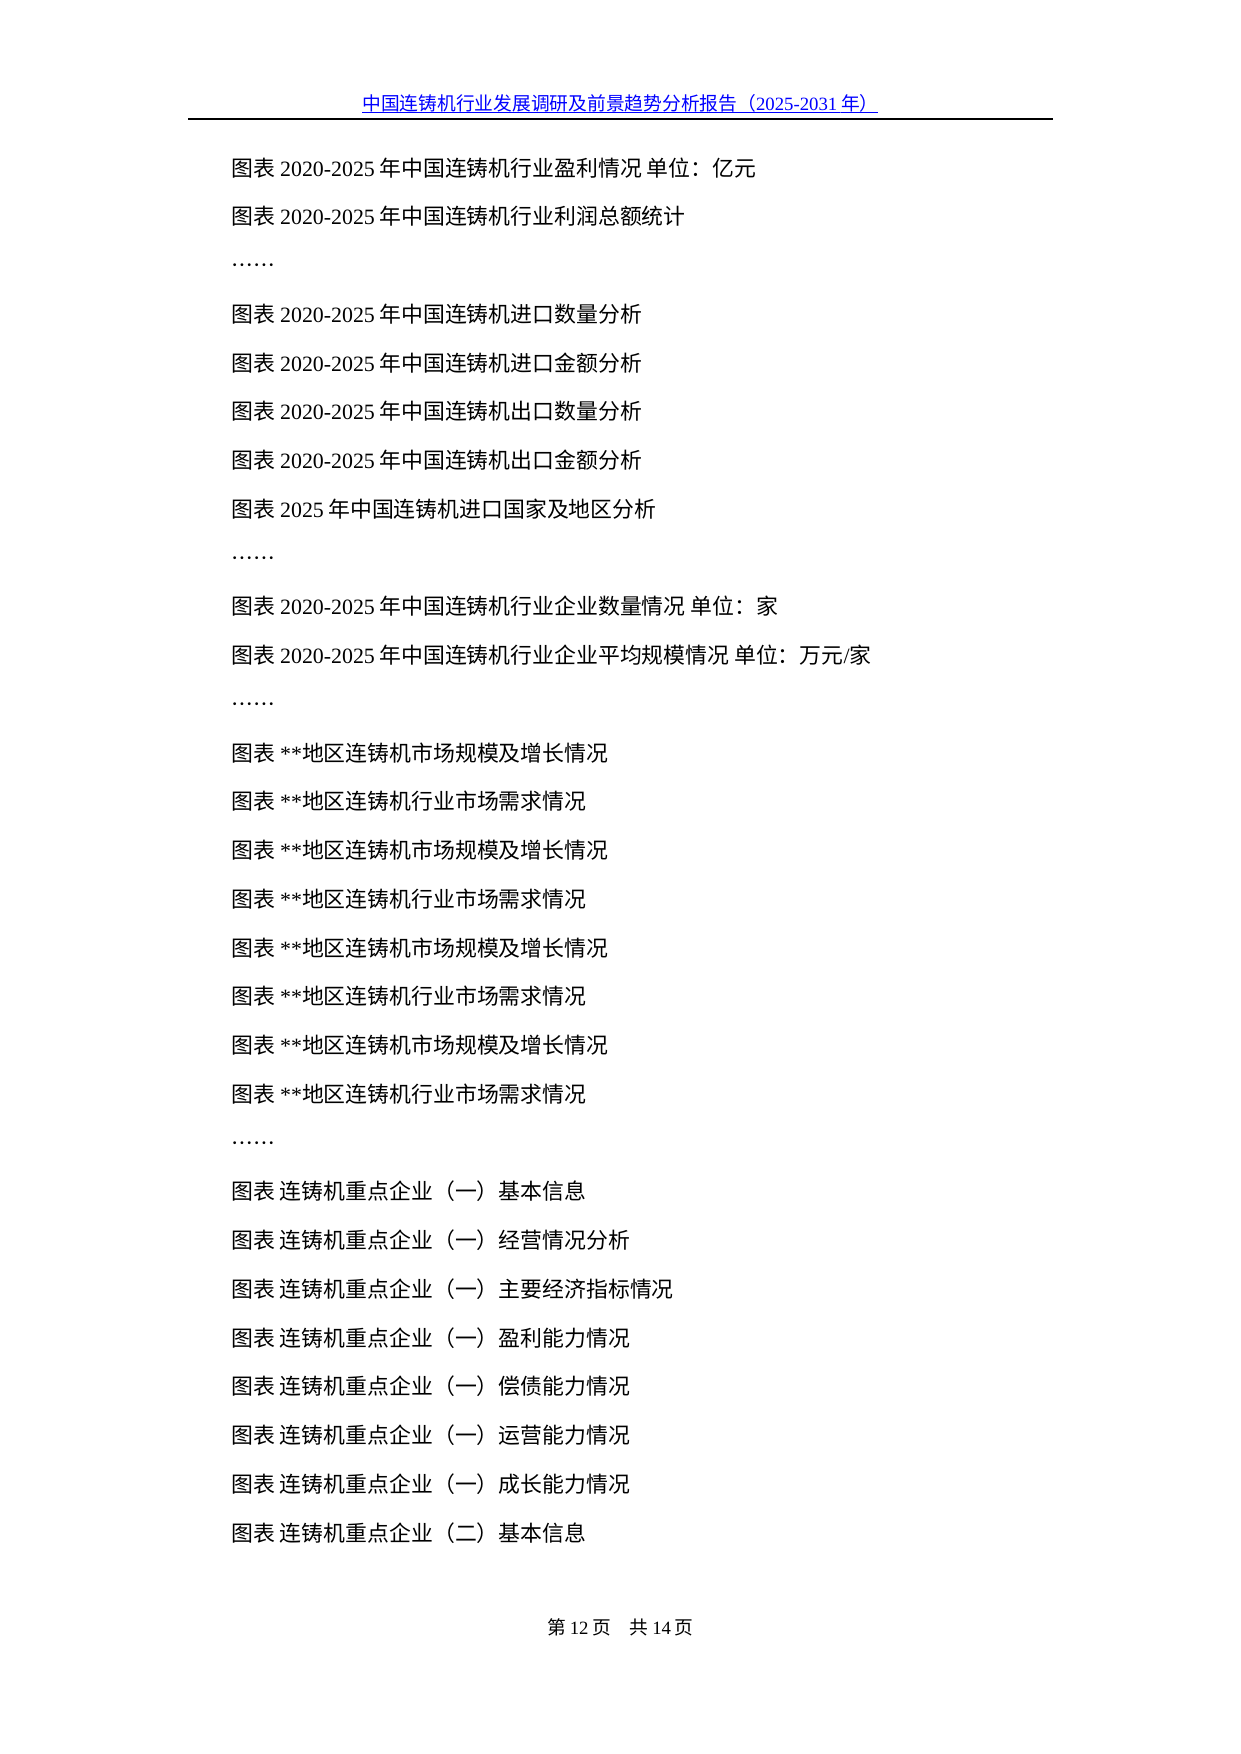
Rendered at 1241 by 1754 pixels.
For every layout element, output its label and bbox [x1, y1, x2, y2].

text [187, 150, 1053, 1548]
